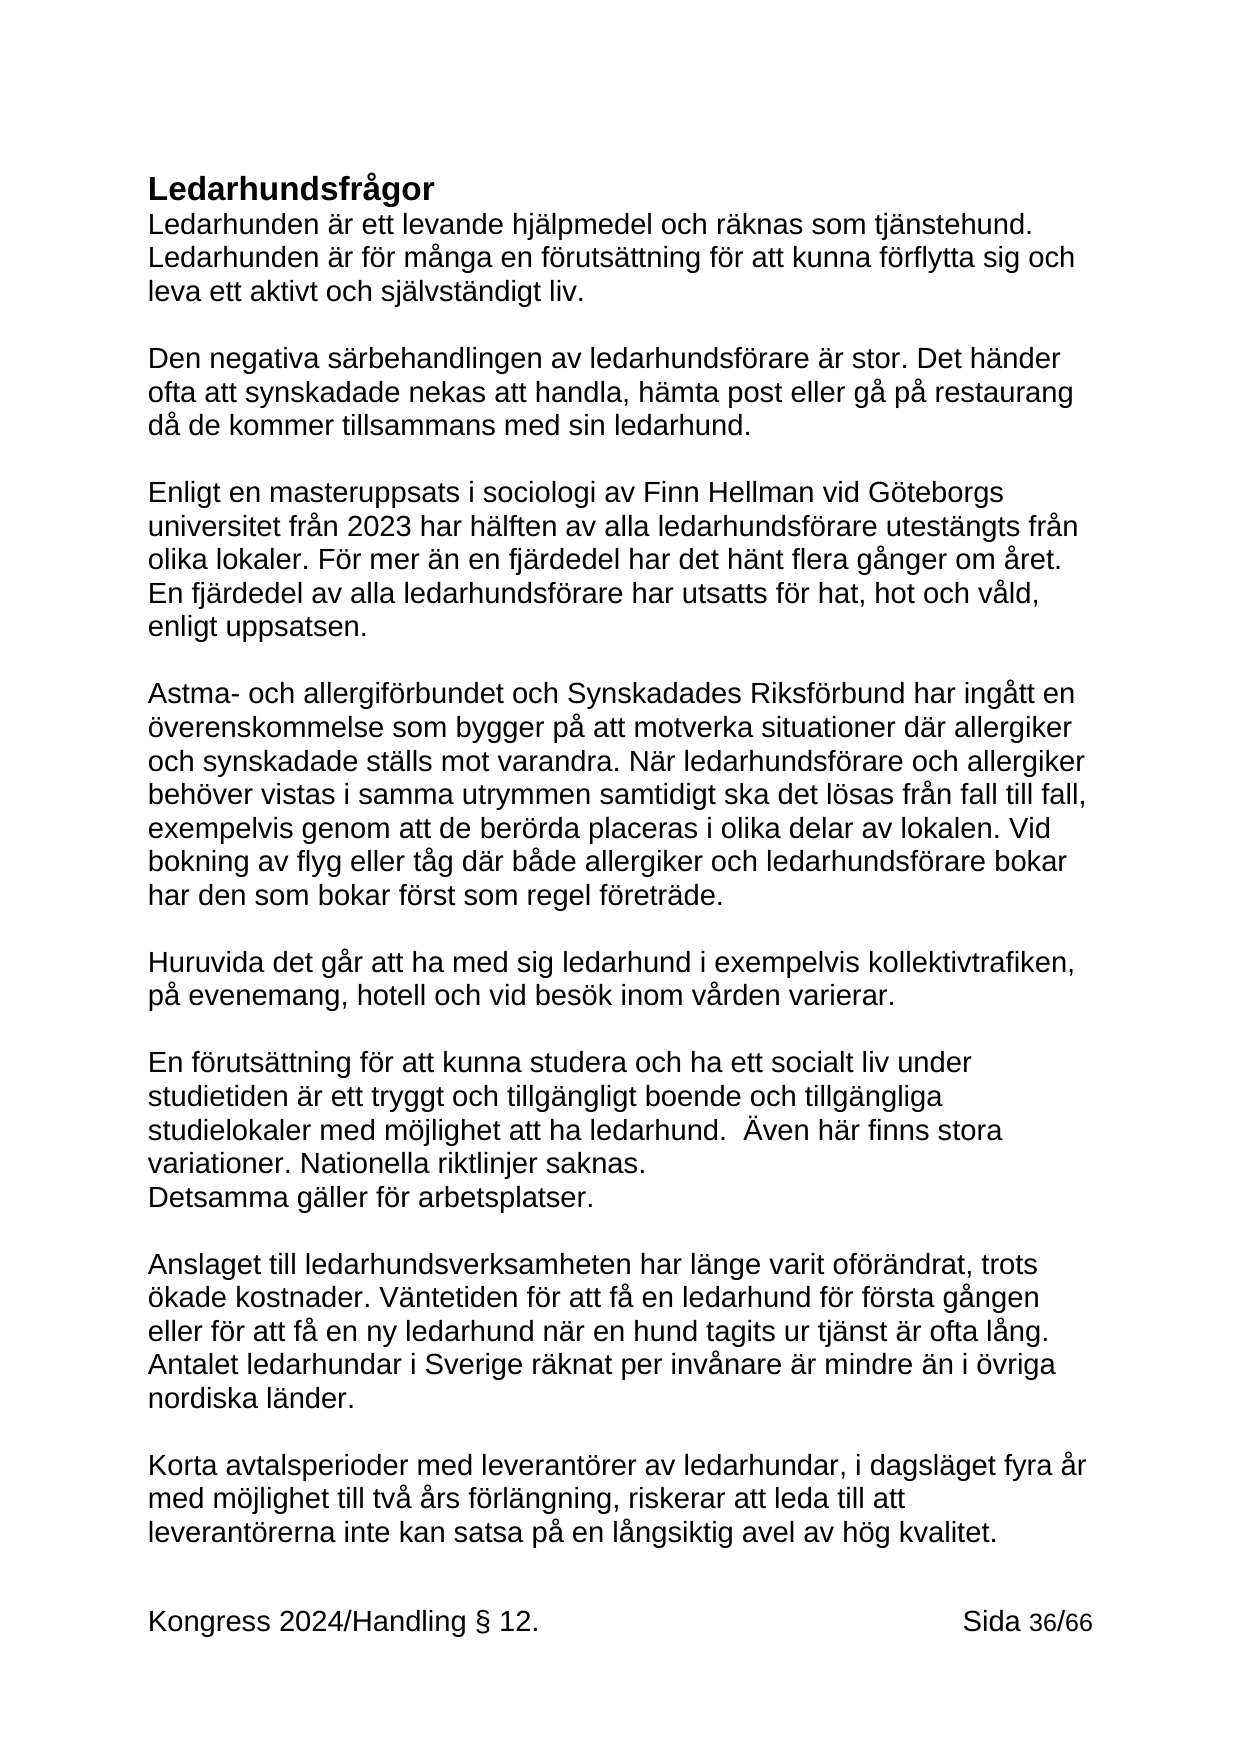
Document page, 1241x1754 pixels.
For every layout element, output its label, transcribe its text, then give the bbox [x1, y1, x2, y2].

text Huruvida det går att ha med sig ledarhund i exempelvis kollektivtrafiken, på evenemang, hotell och vid besök inom vården varierar. [148, 945, 1092, 1012]
text leva ett aktivt och självständigt liv. [148, 274, 1092, 308]
text Den negativa särbehandlingen av ledarhundsförare är stor. Det händer ofta att synskadade nekas att handla, hämta post eller gå på restaurang då de kommer tillsammans med sin ledarhund. [148, 341, 1092, 442]
text Ledarhunden är ett levande hjälpmedel och räknas som tjänstehund. [148, 207, 1092, 241]
text Astma- och allergiförbundet och Synskadades Riksförbund har ingått en överenskommelse som bygger på att motverka situationer där allergiker och synskadade ställs mot varandra. När ledarhundsförare och allergiker behöver vistas i samma utrymmen samtidigt ska det lösas från fall till fall, exempelvis genom att de berörda placeras i olika delar av lokalen. Vid bokning av flyg eller tåg där både allergiker och ledarhundsförare bokar har den som bokar först som regel företräde. [148, 677, 1092, 911]
text Ledarhunden är för många en förutsättning för att kunna förflytta sig och [148, 241, 1092, 274]
text Detsamma gäller för arbetsplatser. [148, 1180, 1092, 1213]
text En förutsättning för att kunna studera och ha ett socialt liv under studietiden är ett tryggt och tillgängligt boende och tillgängliga studielokaler med möjlighet att ha ledarhund. Även här finns stora variationer. Nationella riktlinjer saknas. [148, 1046, 1092, 1180]
text Enligt en masteruppsats i sociologi av Finn Hellman vid Göteborgs universitet från 2023 har hälften av alla ledarhundsförare utestängts från olika lokaler. För mer än en fjärdedel har det hänt flera gånger om året. En fjärdedel av alla ledarhundsförare har utsatts för hat, hot och våld, enligt uppsatsen. [148, 475, 1092, 643]
text Anslaget till ledarhundsverksamheten har länge varit oförändrat, trots ökade kostnader. Väntetiden för att få en ledarhund för första gången eller för att få en ny ledarhund när en hund tagits ur tjänst är ofta lång. Antalet ledarhundar i Sverige räknat per invånare är mindre än i övriga nordiska länder. [148, 1247, 1092, 1414]
text Korta avtalsperioder med leverantörer av ledarhundar, i dagsläget fyra år med möjlighet till två års förlängning, riskerar att leda till att leverantörerna inte kan satsa på en långsiktig avel av hög kvalitet. [148, 1448, 1092, 1549]
subtitle Ledarhundsfrågor [148, 168, 1092, 207]
